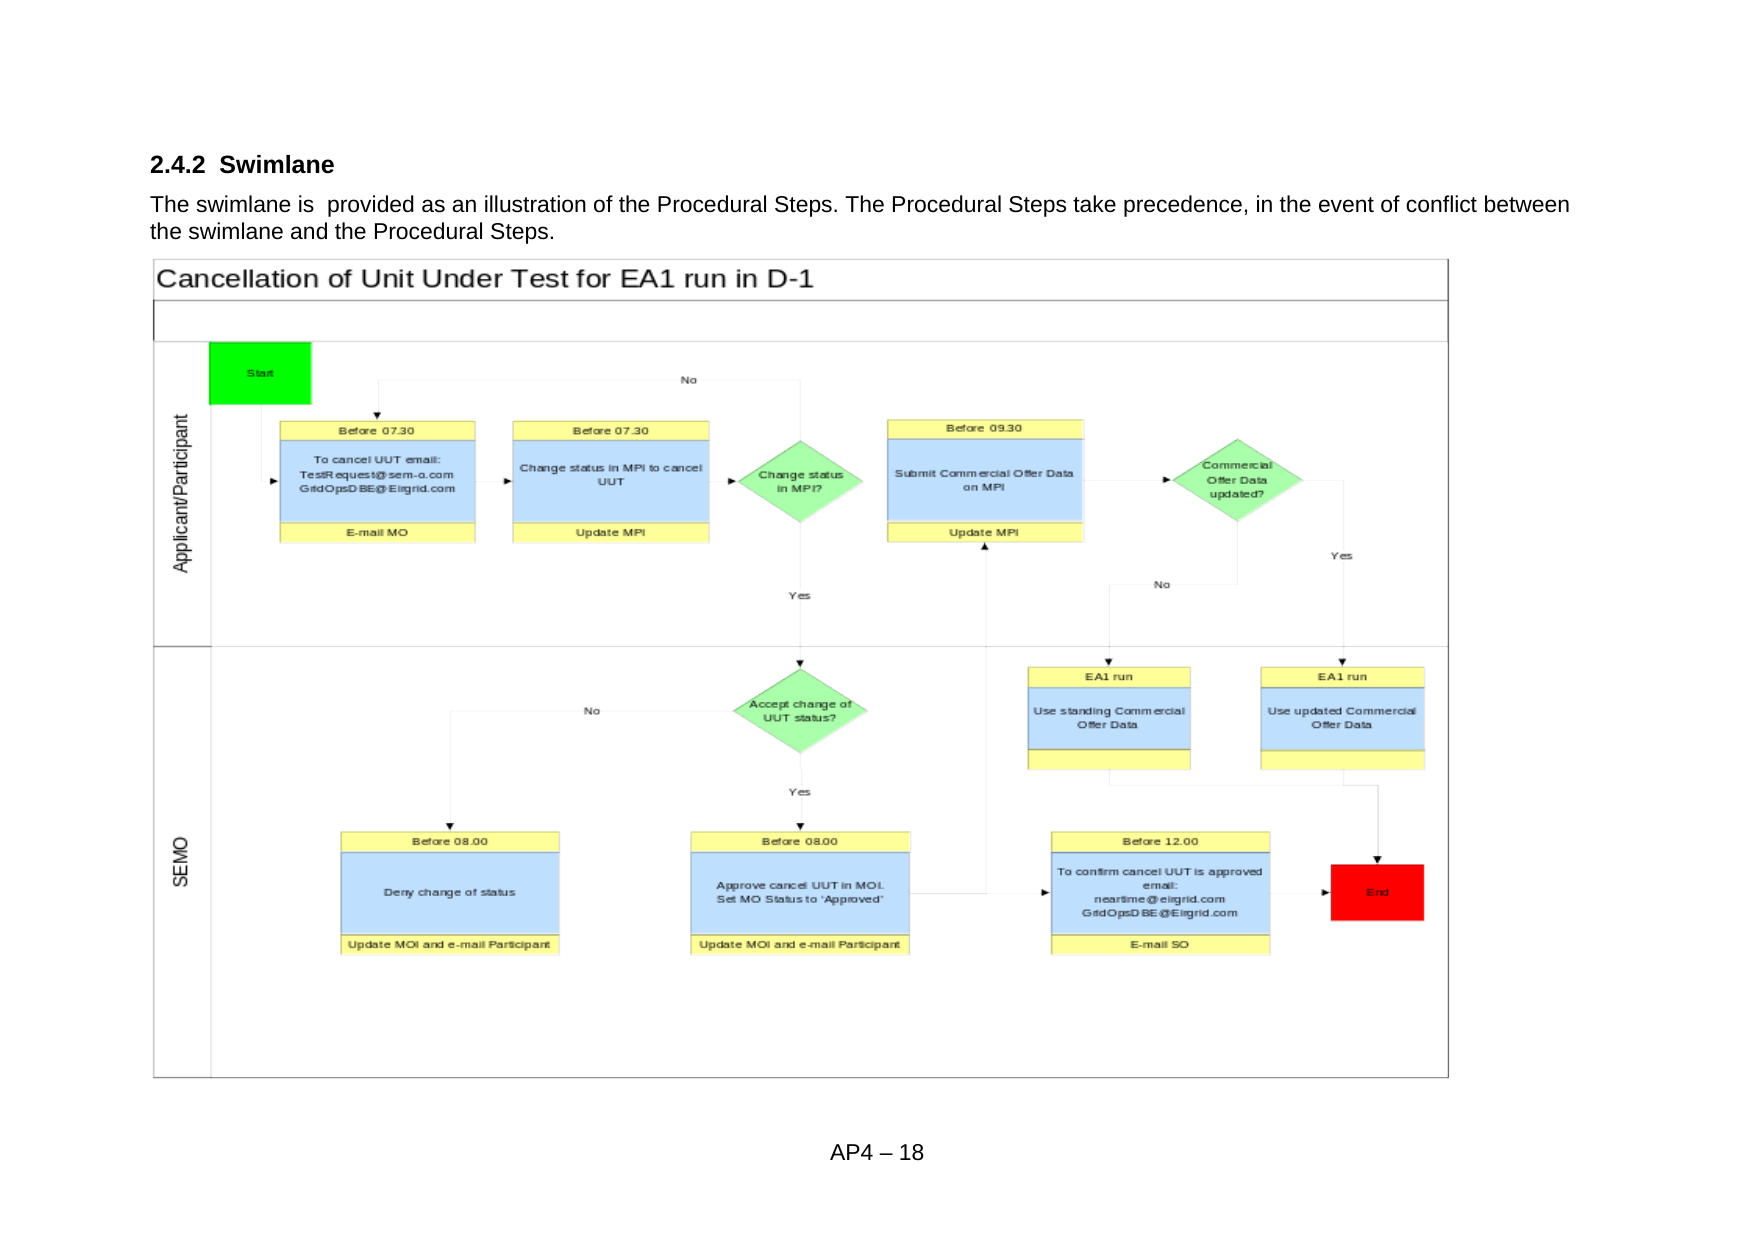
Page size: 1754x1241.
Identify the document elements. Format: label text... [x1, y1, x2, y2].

text 2.4.2 Swimlane [150, 150, 1604, 179]
text The swimlane is provided as an illustration of the Procedural Steps. The Procedural Steps take precedence, in the event of conflict between the swimlane and the Procedural Steps. [150, 191, 1604, 244]
